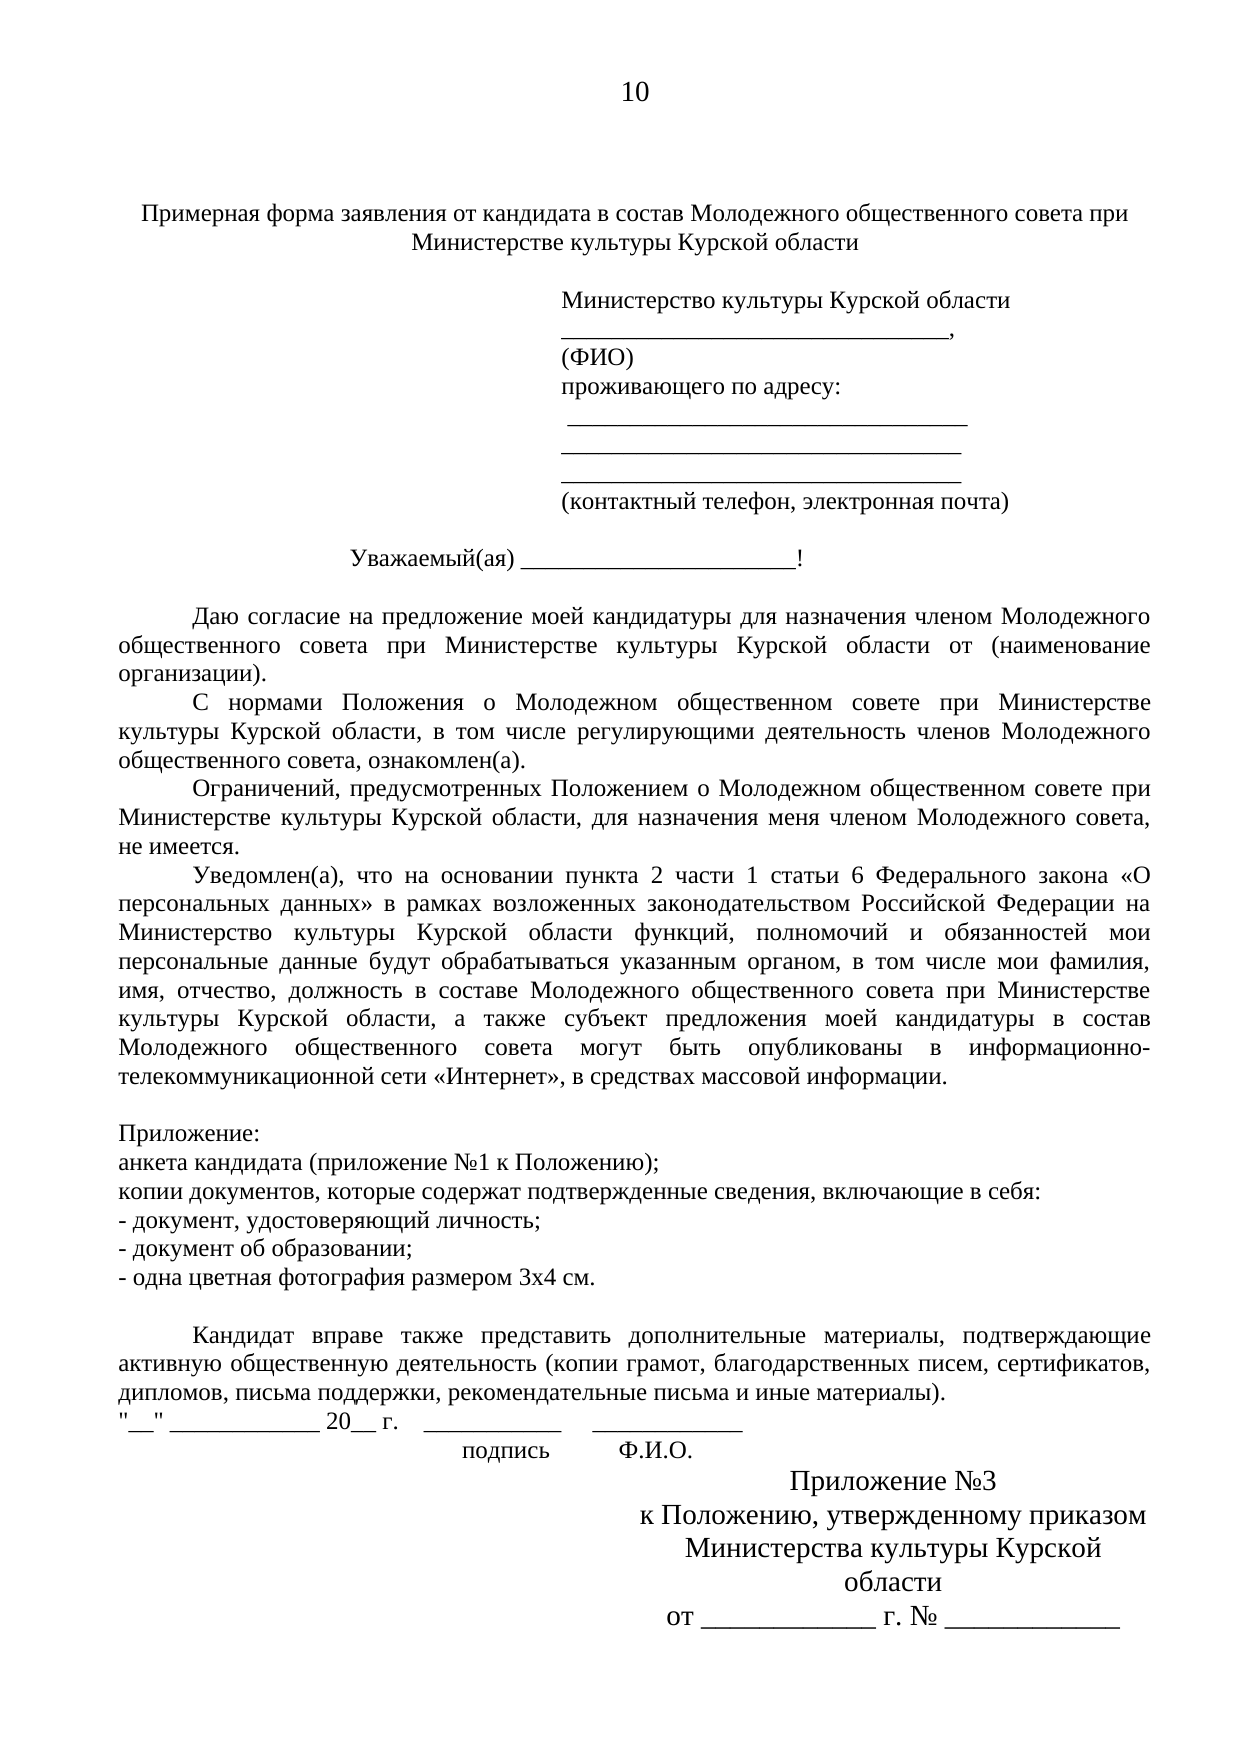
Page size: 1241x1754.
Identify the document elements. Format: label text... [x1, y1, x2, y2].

text Кандидат вправе также представить дополнительные материалы, подтверждающие активную общественную деятельность (копии грамот, благодарственных писем, сертификатов, дипломов, письма поддержки, рекомендательные письма и иные материалы). [118, 1320, 1152, 1406]
text Уведомлен(а), что на основании пункта 2 части 1 статьи 6 Федерального закона «О персональных данных» в рамках возложенных законодательством Российской Федерации на Министерство культуры Курской области функций, полномочий и обязанностей мои персональные данные будут обрабатываться указанным органом, в том числе мои фамилия, имя, отчество, должность в составе Молодежного общественного совета при Министерстве культуры Курской области, а также субъект предложения моей кандидатуры в состав Молодежного общественного совета могут быть опубликованы в информационно-телекоммуникационной сети «Интернет», в средствах массовой информации. [118, 860, 1152, 1090]
text проживающего по адресу: [118, 371, 1152, 400]
text ________________________________ [118, 400, 1152, 428]
text Министерство культуры Курской области [118, 285, 1152, 313]
text Приложение: [118, 1118, 1152, 1147]
text Ограничений, предусмотренных Положением о Молодежном общественном совете при Министерстве культуры Курской области, для назначения меня членом Молодежного совета, не имеется. [118, 773, 1152, 860]
text Примерная форма заявления от кандидата в состав Молодежного общественного совета при Министерстве культуры Курской области [118, 198, 1152, 256]
text - одна цветная фотография размером 3x4 см. [118, 1262, 1152, 1291]
text (ФИО) [118, 342, 1152, 371]
text Министерства культуры Курской области [634, 1531, 1152, 1598]
text - документ, удостоверяющий личность; [118, 1205, 1152, 1233]
text подпись Ф.И.О. [118, 1435, 1152, 1463]
text Даю согласие на предложение моей кандидатуры для назначения членом Молодежного общественного совета при Министерстве культуры Курской области от (наименование организации). [118, 601, 1152, 687]
text "__" ____________ 20__ г. ___________ ____________ [118, 1406, 1152, 1435]
text Приложение №3 [561, 1463, 1152, 1497]
text - документ об образовании; [118, 1233, 1152, 1262]
text С нормами Положения о Молодежном общественном совете при Министерстве культуры Курской области, в том числе регулирующими деятельность членов Молодежного общественного совета, ознакомлен(а). [118, 687, 1152, 773]
text ________________________________ [118, 457, 1152, 486]
text Уважаемый(ая) ______________________! [118, 543, 1152, 572]
text ________________________________ [118, 428, 1152, 457]
text от ____________ г. № ____________ [561, 1598, 1152, 1631]
text _______________________________, [118, 313, 1152, 342]
text анкета кандидата (приложение №1 к Положению); [118, 1147, 1152, 1176]
text к Положению, утвержденному приказом [561, 1497, 1152, 1531]
text копии документов, которые содержат подтвержденные сведения, включающие в себя: [118, 1176, 1152, 1205]
text (контактный телефон, электронная почта) [118, 486, 1152, 515]
